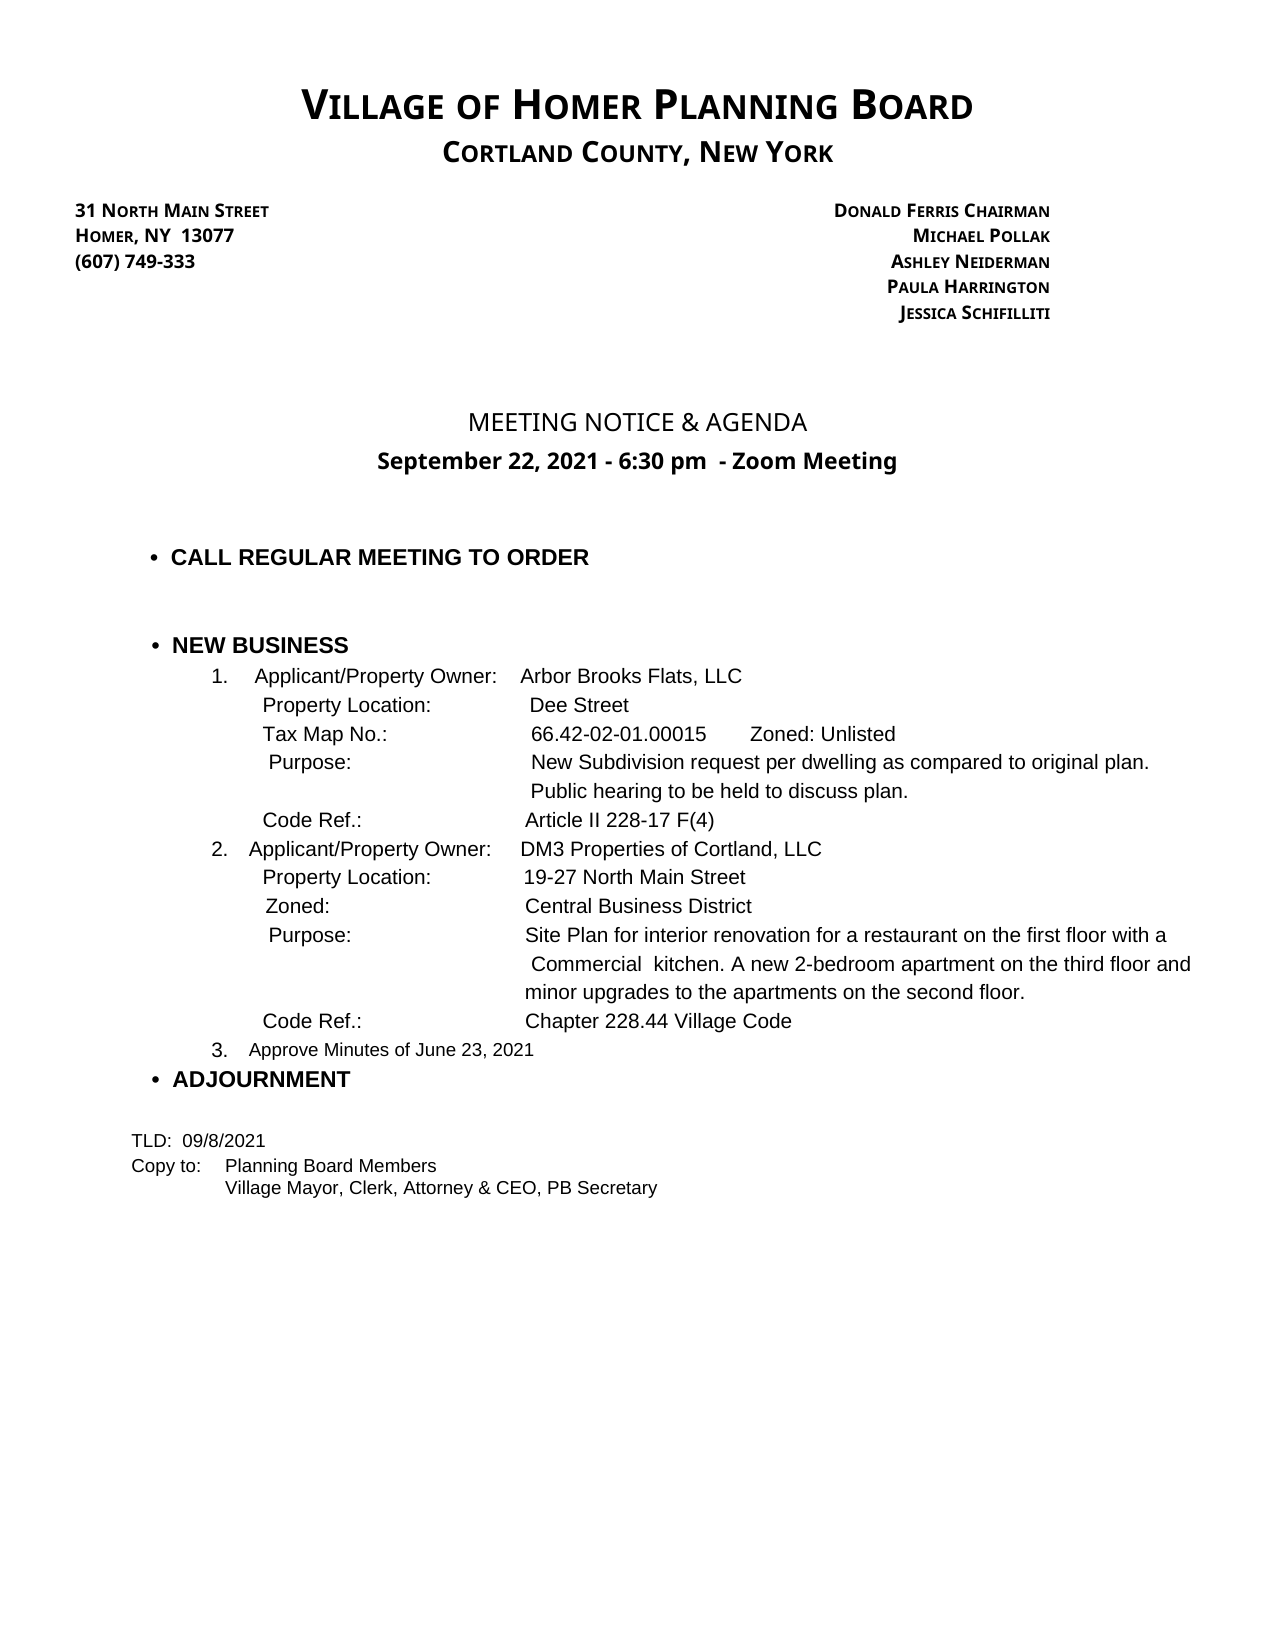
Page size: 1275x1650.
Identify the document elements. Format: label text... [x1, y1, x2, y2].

text TLD: 09/8/2021 [131, 1129, 1200, 1151]
text Property Location: Dee Street [75, 693, 1200, 717]
list Applicant/Property Owner: Arbor Brooks Flats, LLC [211, 664, 1200, 688]
text Homer, NY 13077 Michael Pollak [75, 222, 1200, 248]
text September 22, 2021 - 6:30 pm - Zoom Meeting [75, 445, 1200, 476]
text Purpose: Site Plan for interior renovation for a restaurant on the first floor with a [75, 923, 1200, 947]
list Approve Minutes of June 23, 2021 [211, 1038, 1200, 1062]
text • ADJOURNMENT [75, 1066, 1200, 1093]
text Paula Harrington [75, 273, 1200, 299]
text Code Ref.: Chapter 228.44 Village Code [75, 1009, 1200, 1033]
list Applicant/Property Owner: DM3 Properties of Cortland, LLC [211, 836, 1200, 860]
text Copy to: Planning Board Members [103, 1155, 1200, 1177]
text Cortland County, New York [75, 132, 1200, 171]
text Tax Map No.: 66.42-02-01.00015 Zoned: Unlisted [75, 721, 1200, 745]
text Public hearing to be held to discuss plan. [75, 779, 1200, 803]
text Zoned: Central Business District [75, 894, 1200, 918]
text Property Location: 19-27 North Main Street [75, 865, 1200, 889]
text MEETING NOTICE & AGENDA [75, 404, 1200, 438]
text minor upgrades to the apartments on the second floor. [75, 980, 1200, 1004]
text Jessica Schifilliti [75, 299, 1200, 324]
text (607) 749-333 Ashley Neiderman [75, 248, 1200, 273]
text Village of Homer Planning Board [75, 75, 1200, 132]
text Code Ref.: Article II 228-17 F(4) [75, 808, 1200, 832]
text • CALL REGULAR MEETING TO ORDER [75, 544, 1200, 571]
text Purpose: New Subdivision request per dwelling as compared to original plan. [75, 750, 1200, 774]
text Village Mayor, Clerk, Attorney & CEO, PB Secretary [103, 1177, 1200, 1198]
text 31 North Main Street Donald Ferris Chairman [75, 197, 1200, 222]
text • NEW BUSINESS [75, 632, 1200, 659]
text Commercial kitchen. A new 2-bedroom apartment on the third floor and [75, 951, 1200, 975]
